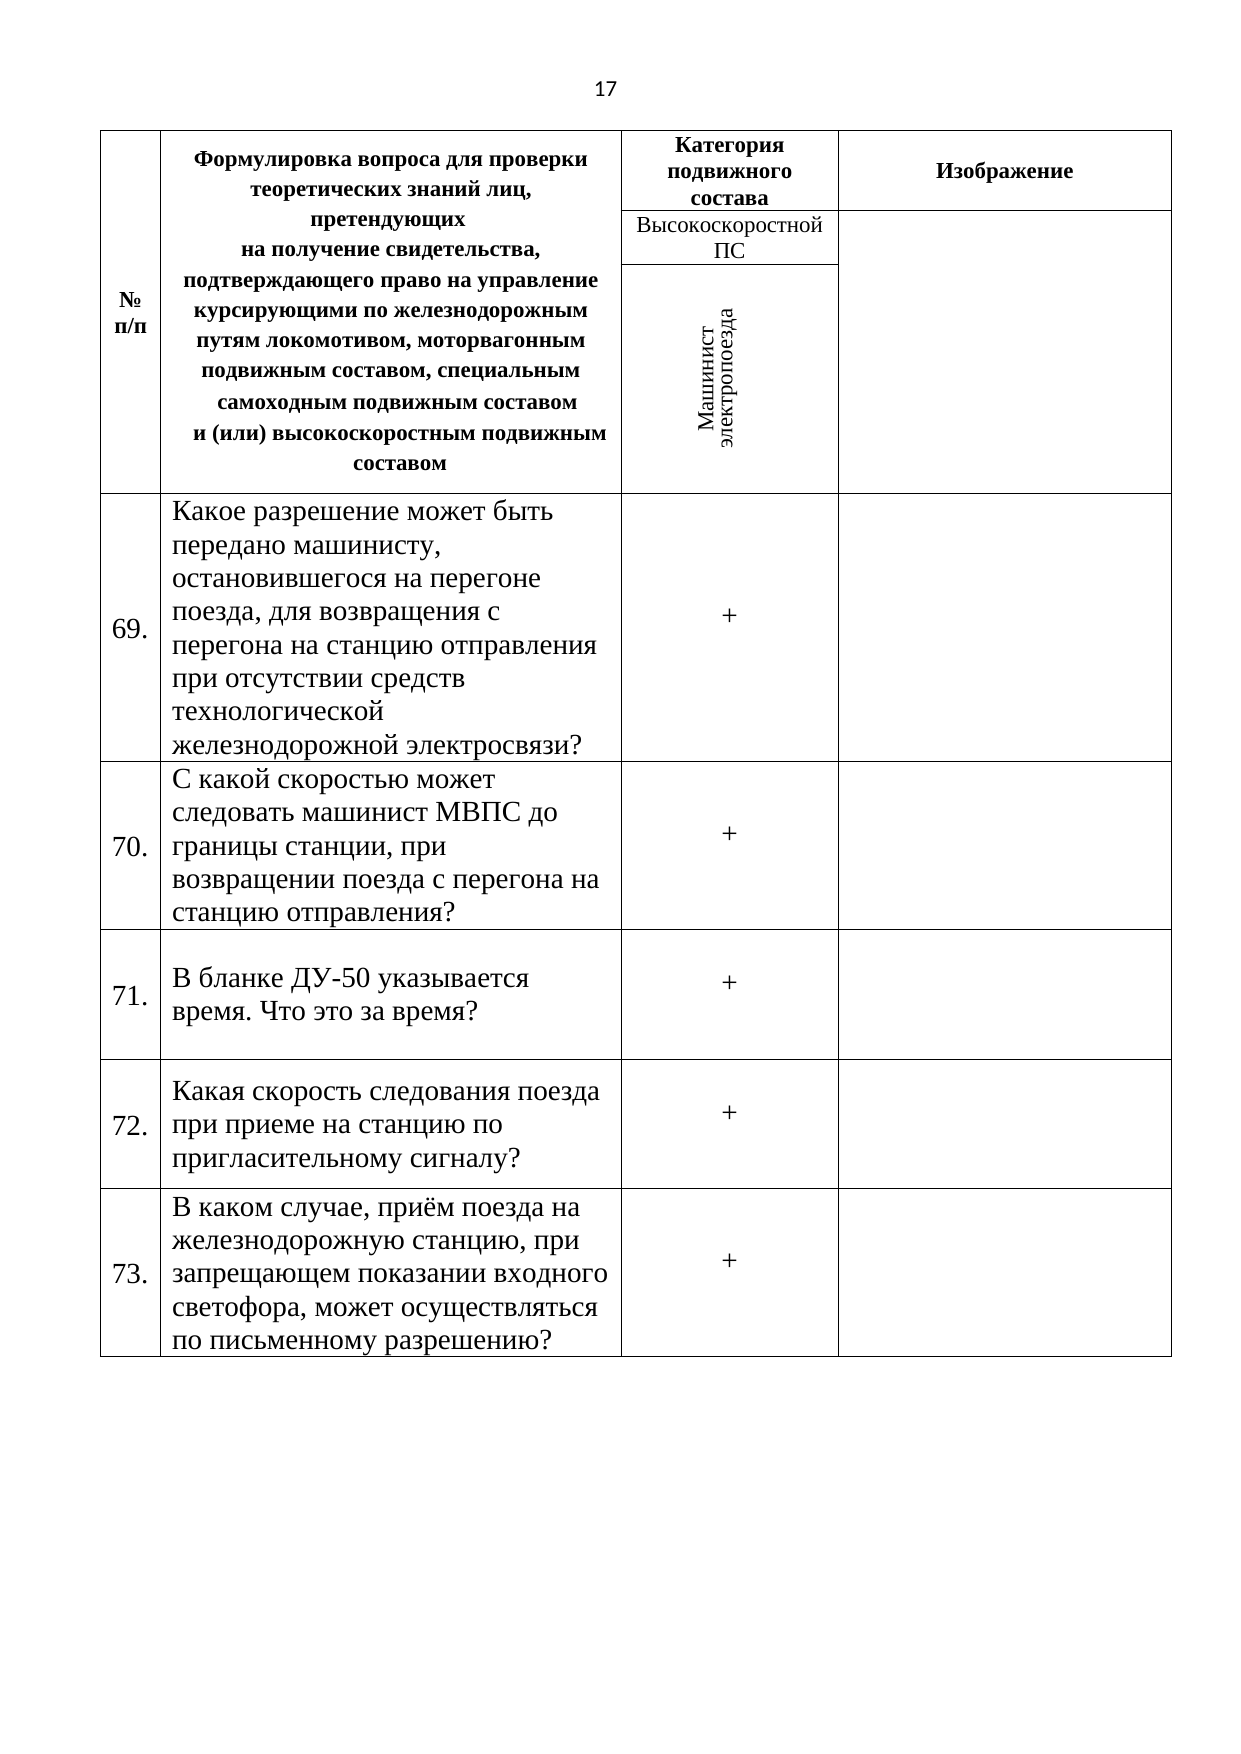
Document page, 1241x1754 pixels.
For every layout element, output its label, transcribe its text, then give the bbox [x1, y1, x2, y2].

table_header Категория подвижного состава [622, 131, 838, 210]
table_cell [101, 1189, 160, 1356]
table_cell [839, 762, 1171, 928]
table_cell В каком случае, приём поезда на железнодорожную станцию, при запрещающем показании входного светофора, может осуществляться по письменному разрешению? [161, 1189, 621, 1356]
table_cell [101, 494, 160, 761]
table_cell [839, 1060, 1171, 1188]
table_cell [839, 211, 1171, 264]
table_cell [839, 930, 1171, 1058]
table_header Изображение [839, 131, 1171, 210]
table_cell + [622, 1189, 838, 1356]
table_cell [101, 930, 160, 1058]
table_cell + [622, 930, 838, 1058]
table_cell + [622, 762, 838, 928]
table_cell Какая скорость следования поезда при приеме на станцию по пригласительному сигналу? [161, 1060, 621, 1188]
table_cell [101, 1060, 160, 1188]
table_cell [839, 264, 1171, 493]
table_header Формулировка вопроса для проверки теоретических знаний лиц, претендующих на получение свидетельства, подтверждающего право на управление курсирующими по железнодорожным путям локомотивом, моторвагонным подвижным составом, специальным самоходным подвижным составом и (или) высокоскоростным подвижным составом [161, 131, 621, 493]
table_cell Машинист электропоезда [622, 265, 838, 493]
table_header № п/п [101, 131, 160, 493]
table_cell + [622, 494, 838, 761]
table_cell Высокоскоростной ПС [622, 211, 838, 264]
table_cell + [622, 1060, 838, 1188]
table_cell В бланке ДУ-50 указывается время. Что это за время? [161, 930, 621, 1058]
table_cell [839, 494, 1171, 761]
table_cell [101, 762, 160, 928]
table_cell Какое разрешение может быть передано машинисту, остановившегося на перегоне поезда, для возвращения с перегона на станцию отправления при отсутствии средств технологической железнодорожной электросвязи? [161, 494, 621, 761]
table_cell [839, 1189, 1171, 1356]
table_cell С какой скоростью может следовать машинист МВПС до границы станции, при возвращении поезда с перегона на станцию отправления? [161, 762, 621, 928]
